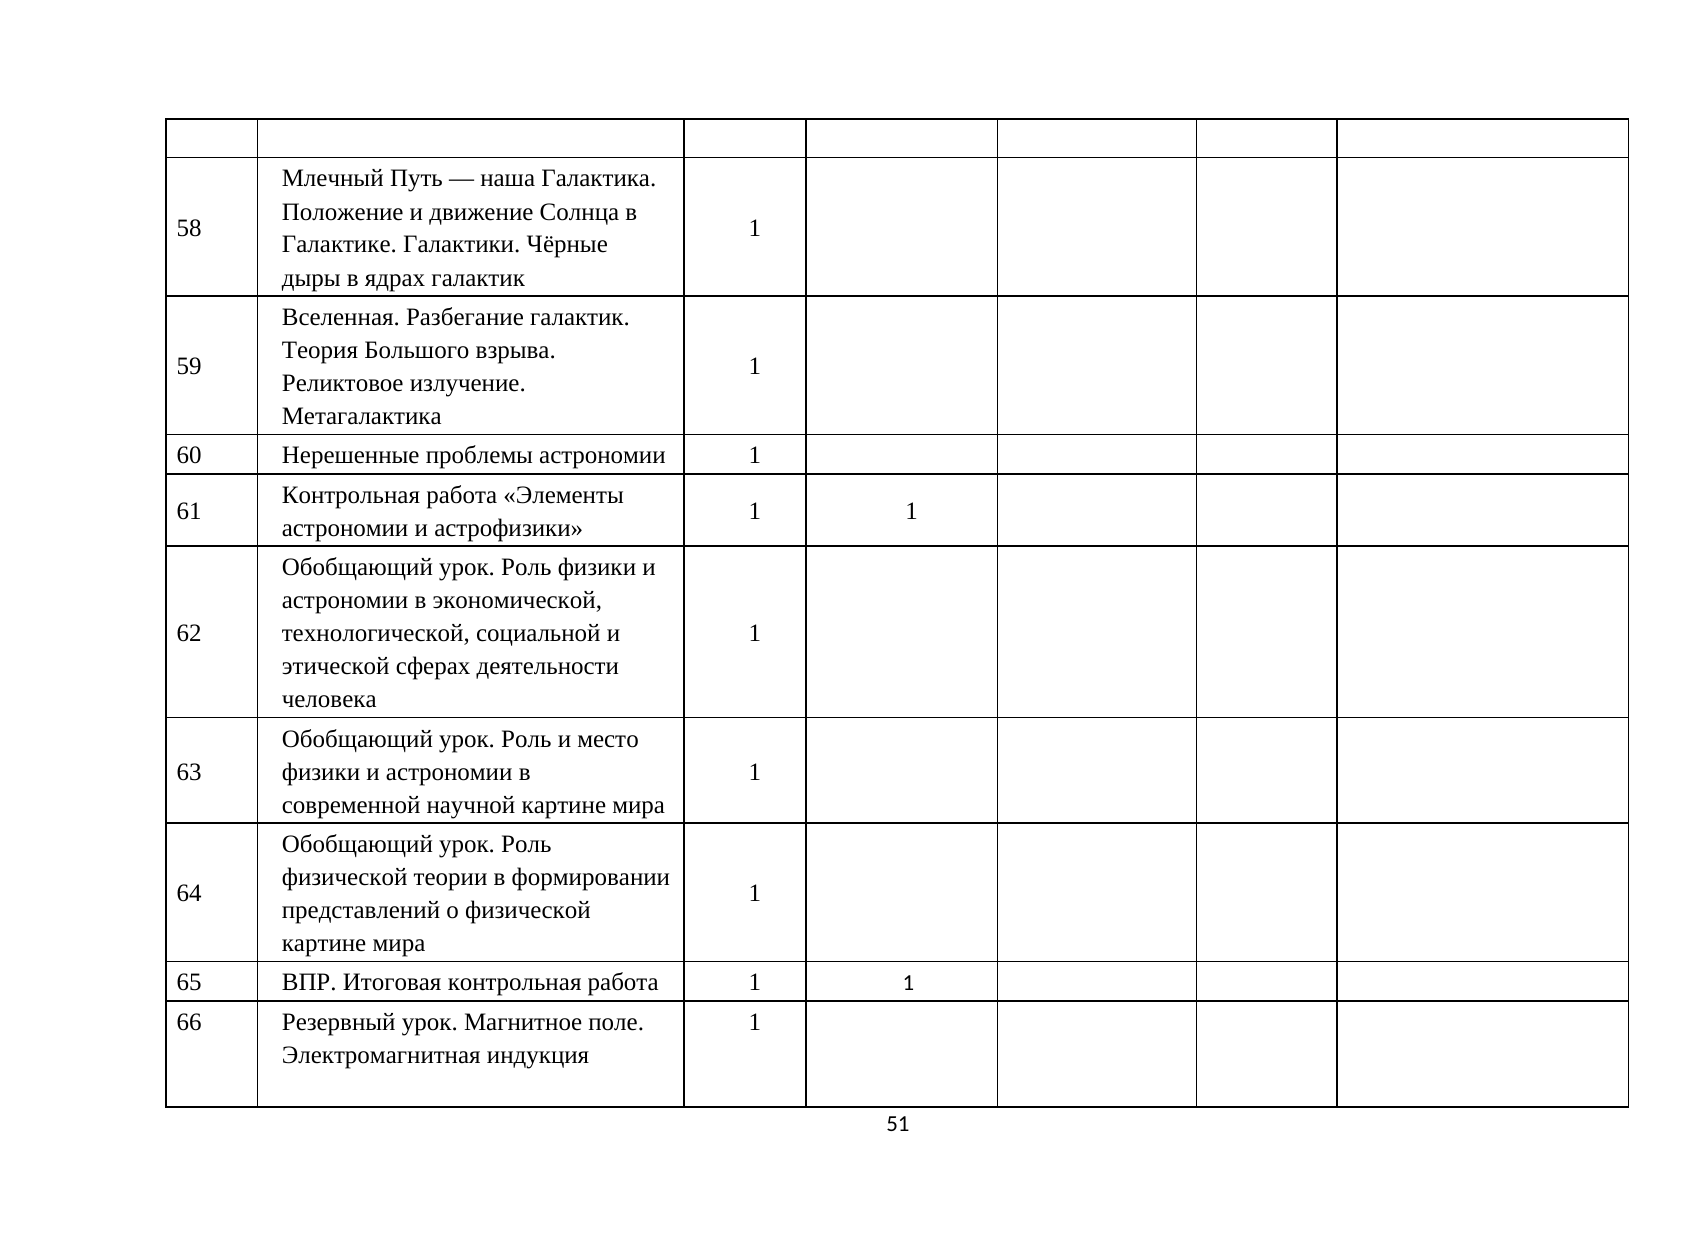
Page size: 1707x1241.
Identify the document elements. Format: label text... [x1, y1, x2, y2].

table_cell [807, 718, 997, 822]
table_cell 64 [167, 824, 257, 961]
table_cell Вселенная. Разбегание галактик. Теория Большого взрыва. Реликтовое излучение. Метагалактика [258, 297, 683, 434]
table_cell 58 [167, 158, 257, 295]
table_cell [1338, 1002, 1628, 1106]
table_cell [1338, 120, 1628, 157]
table_cell 59 [167, 297, 257, 434]
table_cell [1197, 962, 1336, 1000]
table_cell [807, 435, 997, 473]
table_cell 1 [685, 962, 805, 1000]
table_cell [998, 1002, 1196, 1106]
table_cell Контрольная работа «Элементы астрономии и астрофизики» [258, 475, 683, 545]
table_cell 66 [167, 1002, 257, 1106]
table_cell 1 [685, 824, 805, 961]
table_cell [1338, 718, 1628, 822]
table_cell 1 [807, 475, 997, 545]
table_cell [1338, 475, 1628, 545]
table_cell 60 [167, 435, 257, 473]
table_cell [998, 120, 1196, 157]
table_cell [258, 120, 683, 157]
table_cell 1 [685, 158, 805, 295]
table_cell 1 [685, 120, 805, 157]
table_cell [1197, 120, 1336, 157]
table_cell [1338, 435, 1628, 473]
table_cell [998, 475, 1196, 545]
table_cell Обобщающий урок. Роль и место физики и астрономии в современной научной картине мира [258, 718, 683, 822]
table_cell [807, 824, 997, 961]
table_cell Обобщающий урок. Роль физической теории в формировании представлений о физической картине мира [258, 824, 683, 961]
table_cell 63 [167, 718, 257, 822]
table_cell 61 [167, 475, 257, 545]
table_cell [1197, 158, 1336, 295]
table_cell [807, 547, 997, 717]
table_cell [807, 1002, 997, 1106]
table_cell Нерешенные проблемы астрономии [258, 435, 683, 473]
table_cell [1197, 297, 1336, 434]
table_cell 1 [685, 718, 805, 822]
table_cell [1197, 435, 1336, 473]
table_cell [998, 435, 1196, 473]
table_cell [998, 547, 1196, 717]
table_cell [1197, 718, 1336, 822]
table_cell [1338, 962, 1628, 1000]
table_cell [998, 962, 1196, 1000]
table_cell 57 [167, 120, 257, 157]
table_cell 1 [685, 547, 805, 717]
table_cell [998, 297, 1196, 434]
table_cell [1338, 297, 1628, 434]
table_cell 1 [685, 1002, 805, 1106]
table_cell [1197, 475, 1336, 545]
table_cell [998, 718, 1196, 822]
table_cell [1197, 547, 1336, 717]
table_cell ВПР. Итоговая контрольная работа [258, 962, 683, 1000]
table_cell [258, 1002, 683, 1106]
table_cell 62 [167, 547, 257, 717]
table_cell Млечный Путь — наша Галактика. Положение и движение Солнца в Галактике. Галактики. Чёрные дыры в ядрах галактик [258, 158, 683, 295]
table_cell [807, 120, 997, 157]
table_cell [1338, 158, 1628, 295]
table_cell 1 [807, 962, 997, 1000]
table_cell [998, 158, 1196, 295]
table_cell [1197, 1002, 1336, 1106]
table_cell 65 [167, 962, 257, 1000]
table_cell [807, 158, 997, 295]
table_cell [807, 297, 997, 434]
table_cell 1 [685, 475, 805, 545]
table_cell [1338, 824, 1628, 961]
table_cell [1338, 547, 1628, 717]
table_cell 1 [685, 297, 805, 434]
table_cell 1 [685, 435, 805, 473]
table_cell [998, 824, 1196, 961]
table_cell Обобщающий урок. Роль физики и астрономии в экономической, технологической, социальной и этической сферах деятельности человека [258, 547, 683, 717]
table_cell [1197, 824, 1336, 961]
